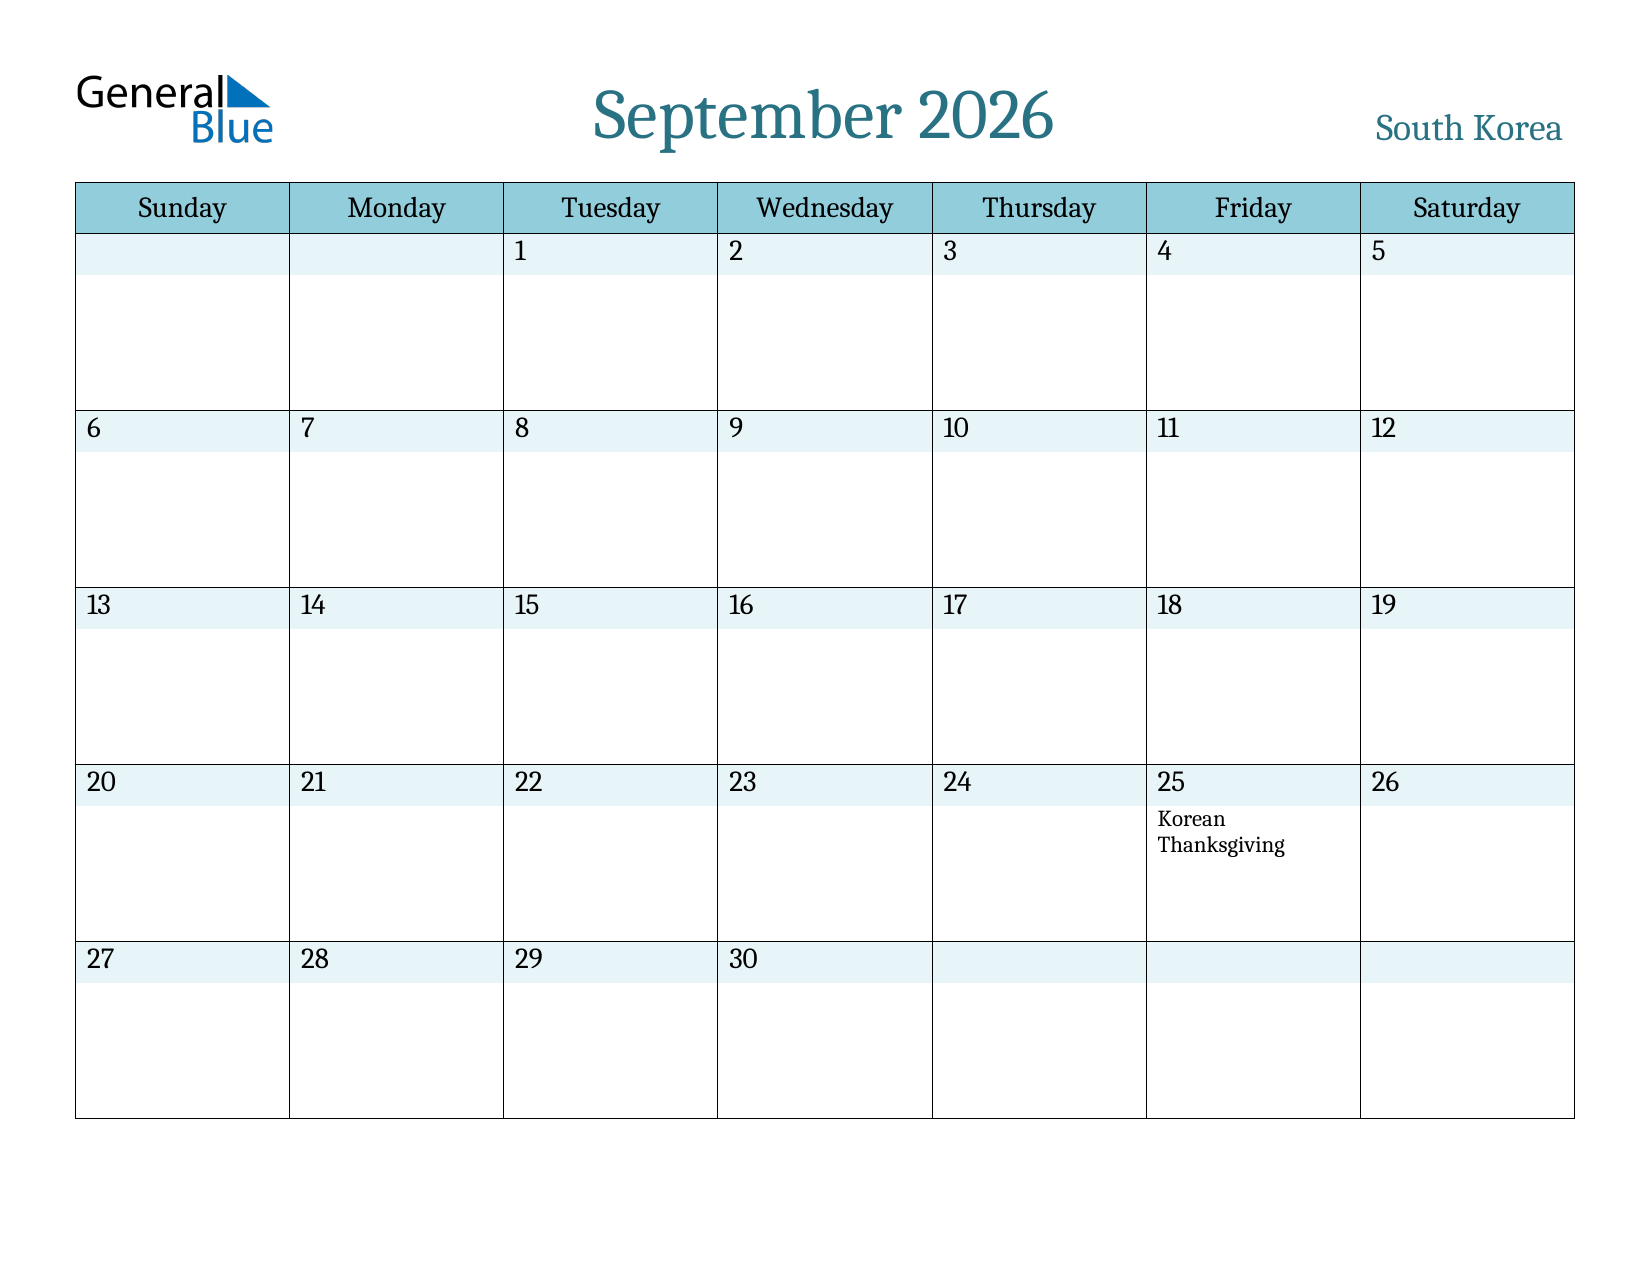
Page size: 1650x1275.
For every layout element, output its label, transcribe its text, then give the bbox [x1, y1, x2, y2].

table_cell 26 [1361, 765, 1574, 806]
table_cell Korean Thanksgiving [1147, 806, 1360, 941]
table_cell [290, 983, 503, 1118]
table_cell 22 [504, 765, 717, 806]
table_cell 14 [290, 588, 503, 629]
table_cell [504, 275, 717, 410]
table_cell [290, 806, 503, 941]
table_cell [290, 275, 503, 410]
table_header South Korea [1146, 75, 1574, 182]
table_cell 15 [504, 588, 717, 629]
table_cell 21 [290, 765, 503, 806]
table_cell 10 [933, 411, 1146, 452]
table_cell [76, 629, 289, 764]
picture [77, 75, 273, 143]
table_cell [290, 629, 503, 764]
table_header [76, 75, 503, 182]
table_cell 19 [1361, 588, 1574, 629]
table_cell 1 [504, 234, 717, 275]
table_cell 3 [933, 234, 1146, 275]
table_cell [718, 806, 932, 941]
table_cell 17 [933, 588, 1146, 629]
table_cell [933, 629, 1146, 764]
table_cell [1361, 275, 1574, 410]
table_cell [76, 234, 289, 275]
table_cell [718, 452, 932, 587]
table_cell 23 [718, 765, 932, 806]
table_cell 7 [290, 411, 503, 452]
table_cell [76, 983, 289, 1118]
table_cell [1147, 629, 1360, 764]
table_cell [933, 806, 1146, 941]
table_cell [504, 629, 717, 764]
table_cell 13 [76, 588, 289, 629]
table_cell Friday [1147, 183, 1360, 233]
table_cell 16 [718, 588, 932, 629]
table_cell 2 [718, 234, 932, 275]
table_cell [504, 806, 717, 941]
table_cell [933, 942, 1146, 983]
table_cell [76, 275, 289, 410]
table_cell [504, 452, 717, 587]
table_cell 18 [1147, 588, 1360, 629]
table_cell [1361, 629, 1574, 764]
table_cell Sunday [76, 183, 289, 233]
table_cell 5 [1361, 234, 1574, 275]
table_cell [1147, 942, 1360, 983]
table_cell Wednesday [718, 183, 932, 233]
table_cell 20 [76, 765, 289, 806]
table_cell [1147, 983, 1360, 1118]
table_cell [290, 234, 503, 275]
table_cell 9 [718, 411, 932, 452]
table_cell [1361, 983, 1574, 1118]
table_cell [76, 806, 289, 941]
table_cell [933, 452, 1146, 587]
table_cell [504, 983, 717, 1118]
table_cell [933, 275, 1146, 410]
table_cell 12 [1361, 411, 1574, 452]
table_cell [718, 983, 932, 1118]
table_cell Thursday [933, 183, 1146, 233]
table_cell [1361, 452, 1574, 587]
table_cell [1361, 806, 1574, 941]
table_cell [1147, 452, 1360, 587]
table_cell Monday [290, 183, 503, 233]
table_cell [76, 452, 289, 587]
table_cell Saturday [1361, 183, 1574, 233]
table_cell 25 [1147, 765, 1360, 806]
table_cell [1361, 942, 1574, 983]
table_cell 8 [504, 411, 717, 452]
table_cell 28 [290, 942, 503, 983]
table_cell [1147, 275, 1360, 410]
table_cell Tuesday [504, 183, 717, 233]
table_cell 29 [504, 942, 717, 983]
table_cell 6 [76, 411, 289, 452]
table_cell [718, 275, 932, 410]
table_cell 11 [1147, 411, 1360, 452]
table_cell [718, 629, 932, 764]
table_cell [933, 983, 1146, 1118]
table_cell 24 [933, 765, 1146, 806]
table_header September 2026 [504, 75, 1146, 182]
table_cell [290, 452, 503, 587]
table_cell 30 [718, 942, 932, 983]
table_cell 4 [1147, 234, 1360, 275]
table_cell 27 [76, 942, 289, 983]
